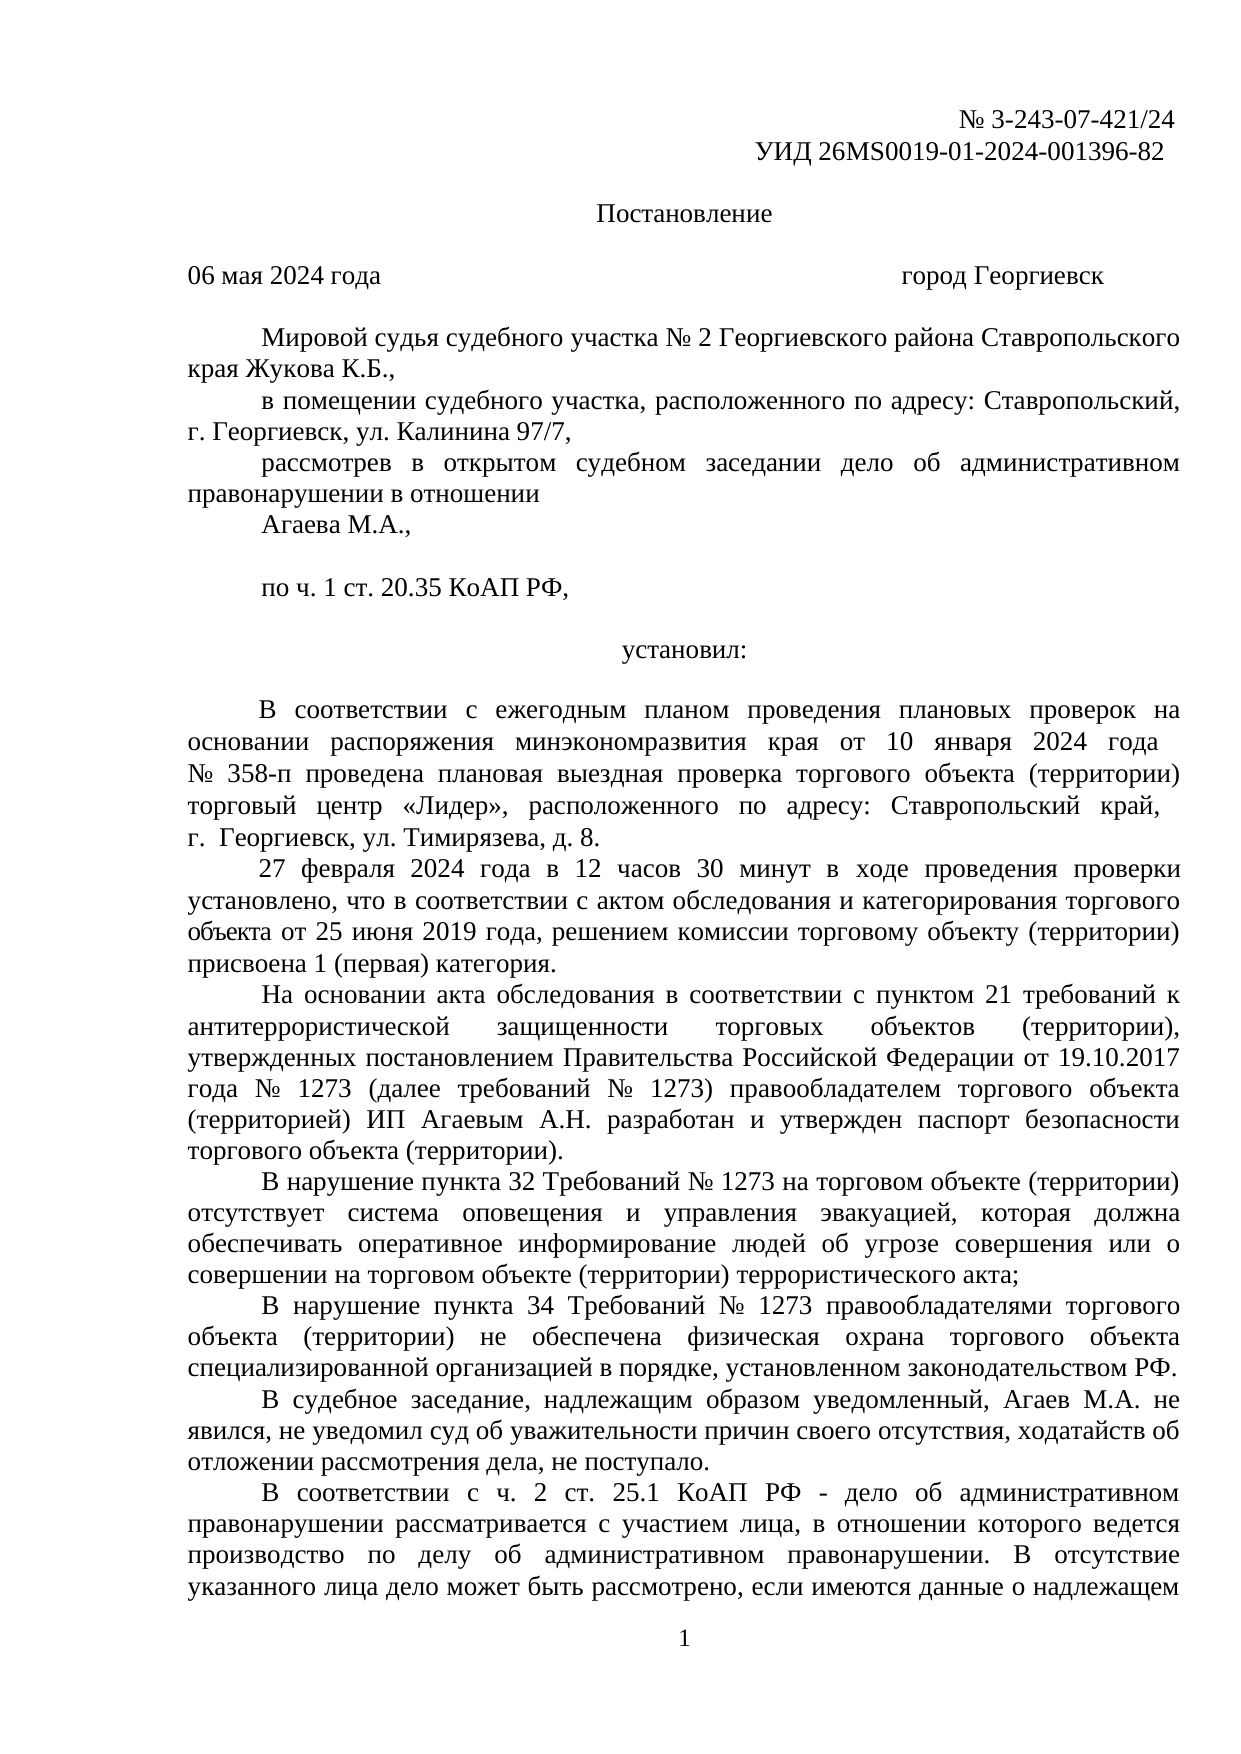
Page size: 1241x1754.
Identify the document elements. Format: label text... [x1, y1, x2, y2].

text В судебное заседание, надлежащим образом уведомленный, Агаев М.А. не явился, не уведомил суд об уважительности причин своего отсутствия, ходатайств об отложении рассмотрения дела, не поступало. [187, 1383, 1181, 1476]
text Мировой судья судебного участка № 2 Георгиевского района Ставропольского края Жукова К.Б., [187, 321, 1181, 384]
text 27 февраля 2024 года в 12 часов 30 минут в ходе проведения проверки установлено, что в соответствии с актом обследования и категорирования торгового объекта от 25 июня 2019 года, решением комиссии торговому объекту (территории) присвоена 1 (первая) категория. [187, 853, 1181, 978]
text по ч. 1 ст. 20.35 КоАП РФ, [187, 571, 1181, 602]
text № 3-243-07-421/24 УИД 26MS0019-01-2024-001396-82 [187, 103, 1181, 197]
text В соответствии с ежегодным планом проведения плановых проверок на основании распоряжения минэкономразвития края от 10 января 2024 года № 358-п проведена плановая выездная проверка торгового объекта (территории) торговый центр «Лидер», расположенного по адресу: Ставропольский край, г. Георгиевск, ул. Тимирязева, д. 8. [187, 693, 1181, 853]
text В нарушение пункта 34 Требований № 1273 правообладателями торгового объекта (территории) не обеспечена физическая охрана торгового объекта специализированной организацией в порядке, установленном законодательством РФ. [187, 1289, 1181, 1383]
text в помещении судебного участка, расположенного по адресу: Ставропольский, г. Георгиевск, ул. Калинина 97/7, [187, 384, 1181, 446]
text На основании акта обследования в соответствии с пунктом 21 требований к антитеррористической защищенности торговых объектов (территории), утвержденных постановлением Правительства Российской Федерации от 19.10.2017 года № 1273 (далее требований № 1273) правообладателем торгового объекта (территорией) ИП Агаевым А.Н. разработан и утвержден паспорт безопасности торгового объекта (территории). [187, 978, 1181, 1165]
text Агаева М.А., [187, 508, 1181, 539]
text установил: [187, 633, 1181, 664]
text 06 мая 2024 года город Георгиевск [187, 259, 1181, 290]
text рассмотрев в открытом судебном заседании дело об административном правонарушении в отношении [187, 446, 1181, 508]
text Постановление [187, 197, 1181, 228]
text В нарушение пункта 32 Требований № 1273 на торговом объекте (территории) отсутствует система оповещения и управления эвакуацией, которая должна обеспечивать оперативное информирование людей об угрозе совершения или о совершении на торговом объекте (территории) террористического акта; [187, 1165, 1181, 1289]
